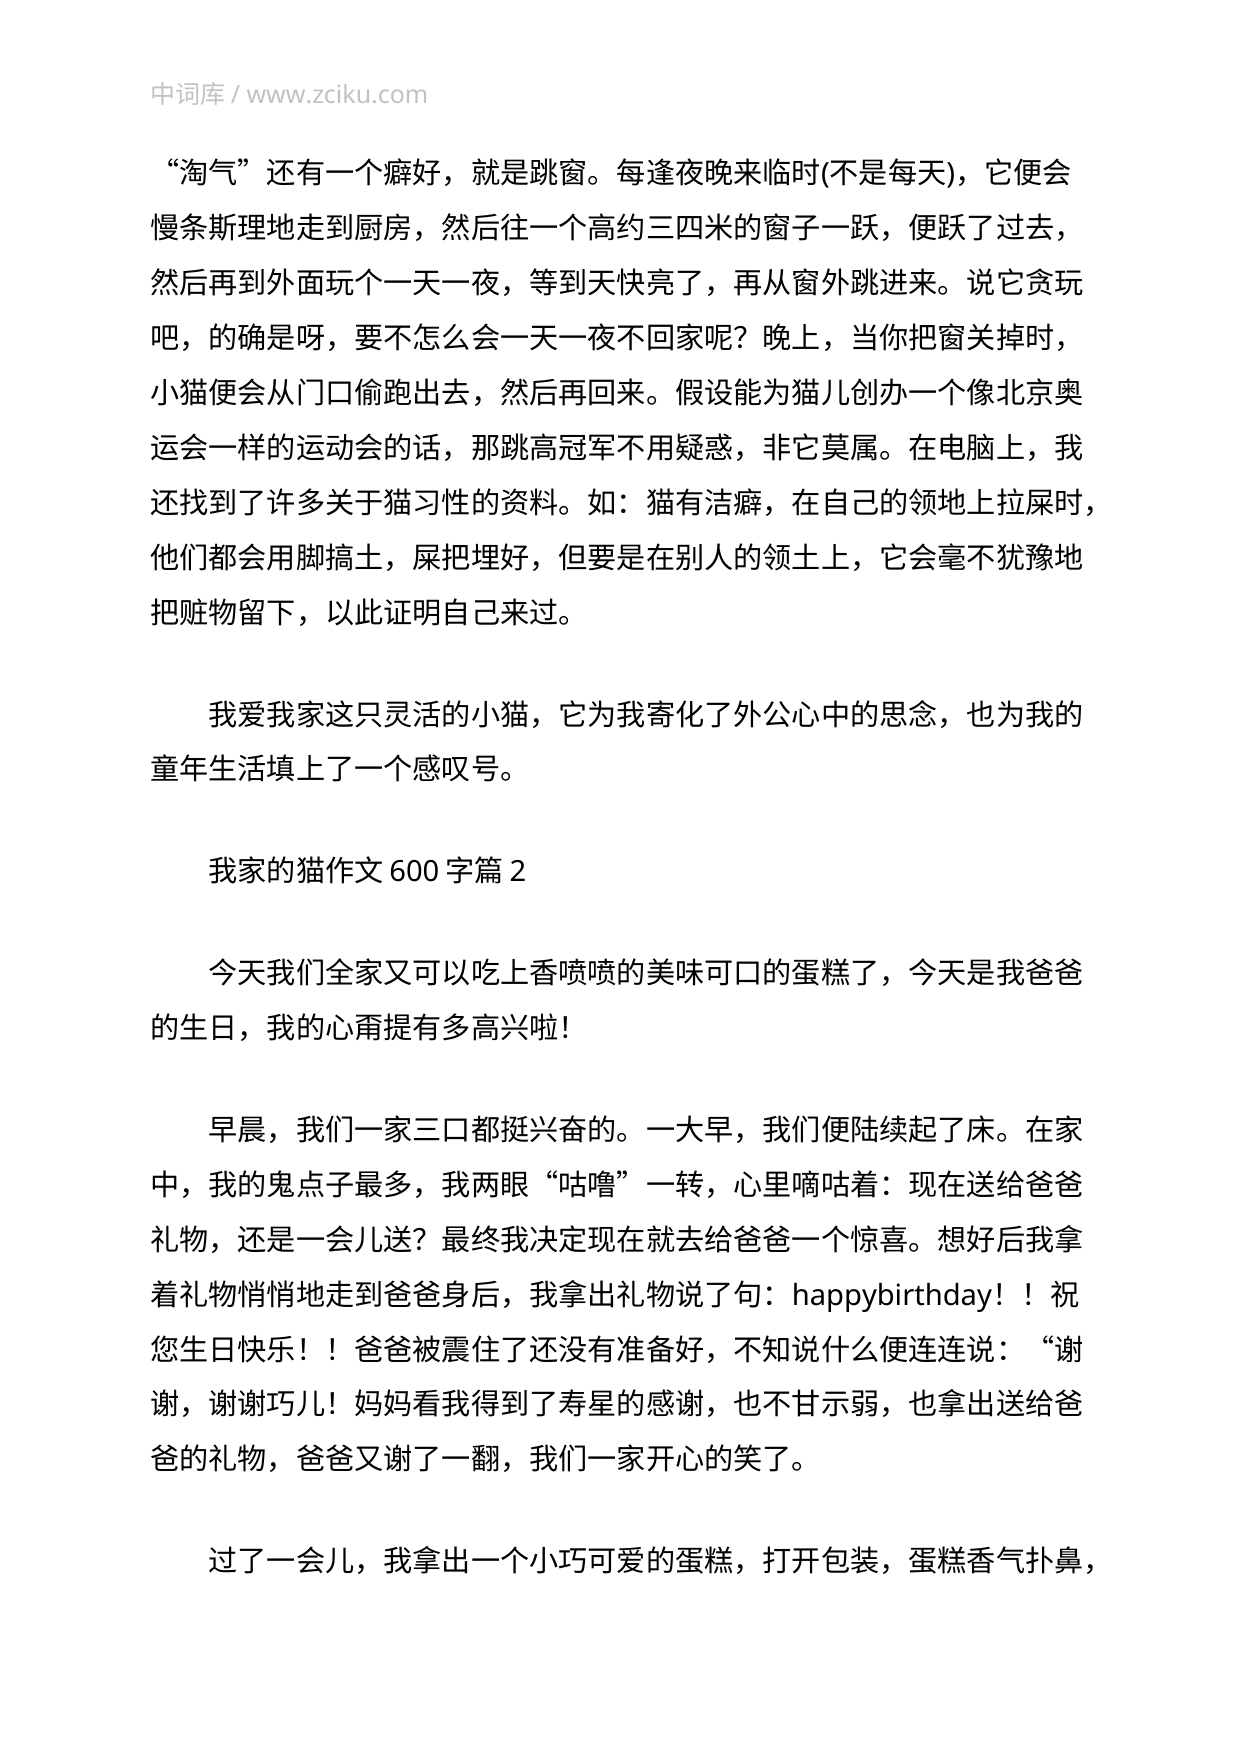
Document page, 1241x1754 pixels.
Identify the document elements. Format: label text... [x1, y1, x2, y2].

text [150, 150, 1090, 632]
text 早晨，我们一家三口都挺兴奋的。一大早，我们便陆续起了床。在家中，我的鬼点子最多，我两眼“咕噜”一转，心里嘀咕着：现在送给爸爸礼物，还是一会儿送？最终我决定现在就去给爸爸一个惊喜。想好后我拿着礼物悄悄地走到爸爸身后，我拿出礼物说了句：happybirthday！！祝您生日快乐！！爸爸被震住了还没有准备好，不知说什么便连连说：“谢谢，谢谢巧儿！妈妈看我得到了寿星的感谢，也不甘示弱，也拿出送给爸爸的礼物，爸爸又谢了一翻，我们一家开心的笑了。 [150, 1106, 1090, 1478]
text 我爱我家这只灵活的小猫，它为我寄化了外公心中的思念，也为我的童年生活填上了一个感叹号。 [150, 691, 1090, 788]
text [150, 1538, 1090, 1580]
text 我家的猫作文600字篇2 [150, 848, 1090, 890]
text 今天我们全家又可以吃上香喷喷的美味可口的蛋糕了，今天是我爸爸的生日，我的心甭提有多高兴啦！ [150, 950, 1090, 1047]
